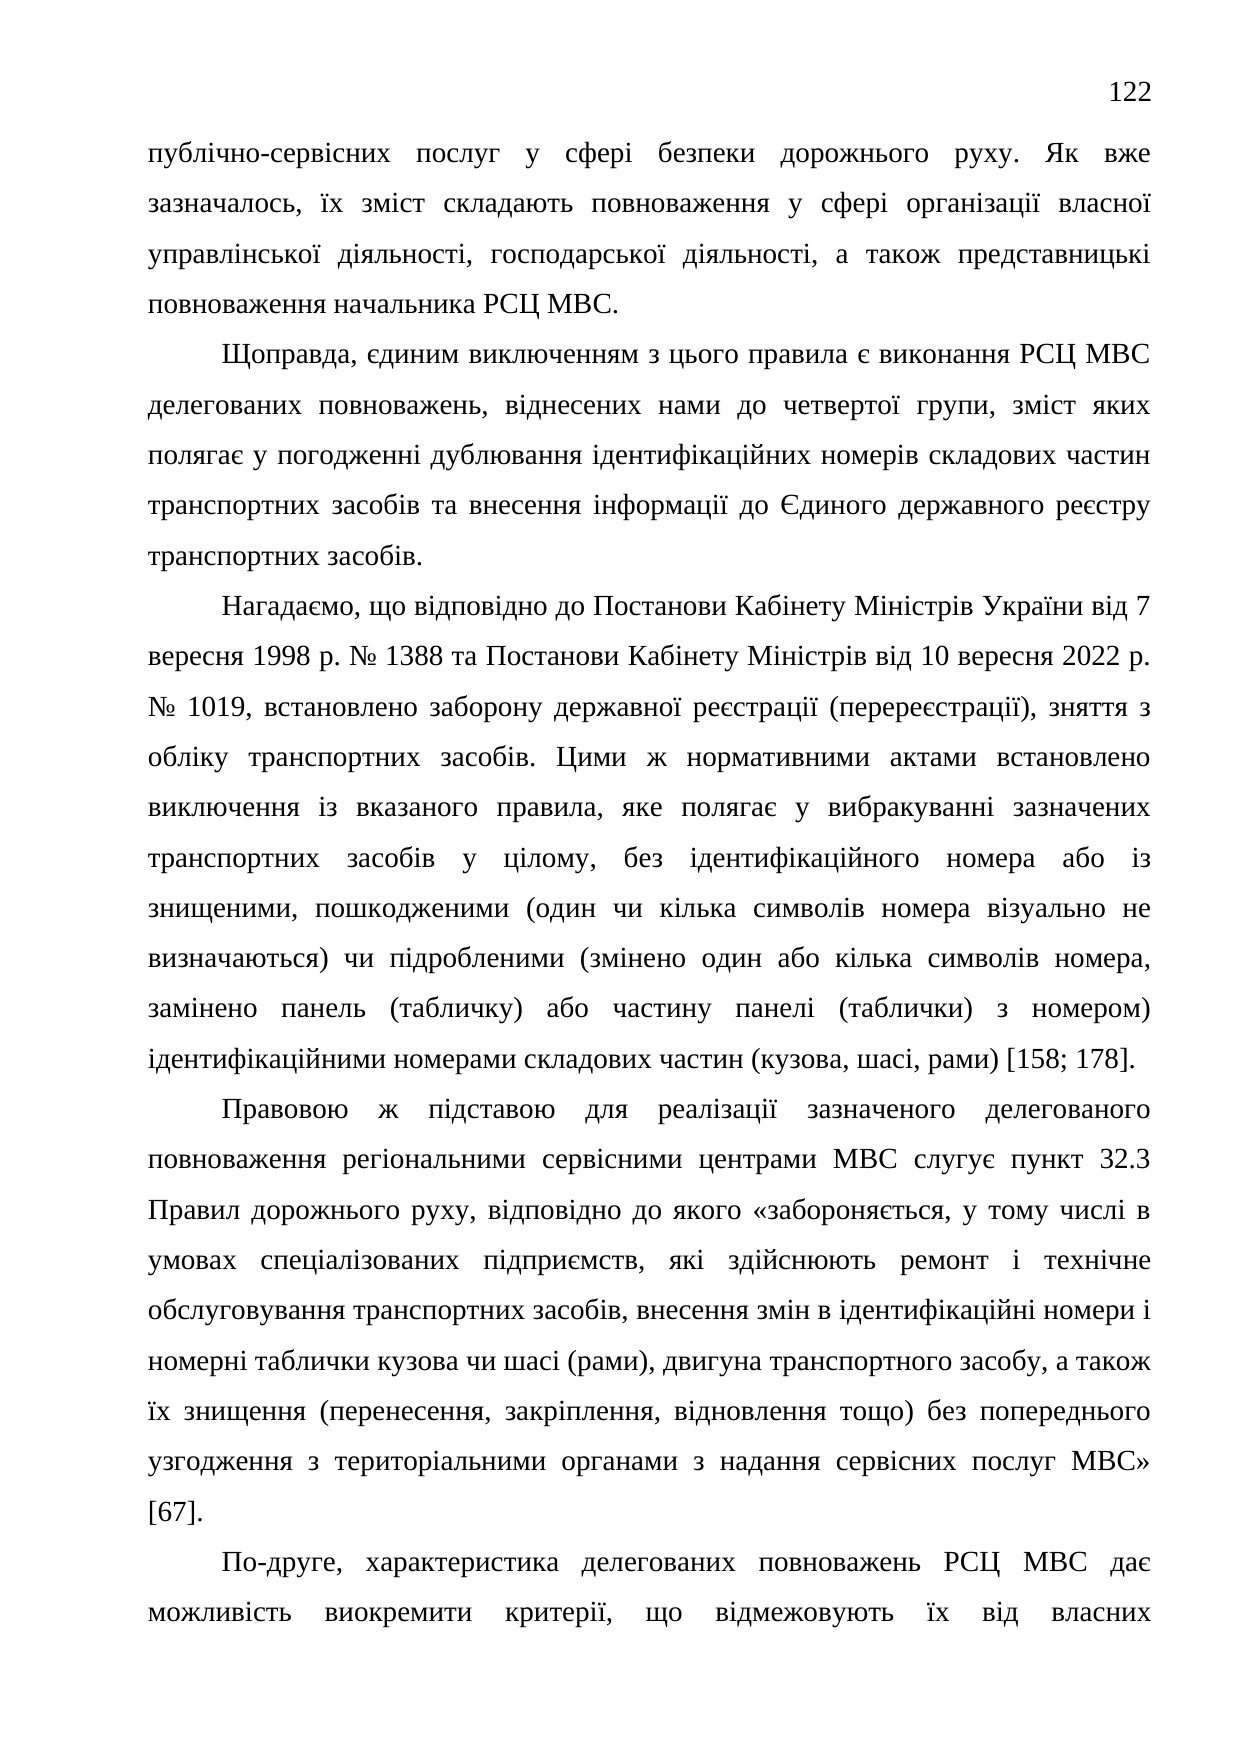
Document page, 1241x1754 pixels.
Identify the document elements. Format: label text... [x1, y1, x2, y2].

text Щоправда, єдиним виключенням з цього правила є виконання РСЦ МВС делегованих повноважень, віднесених нами до четвертої групи, зміст яких полягає у погодженні дублювання ідентифікаційних номерів складових частин транспортних засобів та внесення інформації до Єдиного державного реєстру транспортних засобів. [148, 337, 1152, 571]
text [148, 135, 1152, 320]
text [148, 1544, 1152, 1628]
text Правовою ж підставою для реалізації зазначеного делегованого повноваження регіональними сервісними центрами МВС слугує пункт 32.3 Правил дорожнього руху, відповідно до якого «забороняється, у тому числі в умовах спеціалізованих підприємств, які здійснюють ремонт і технічне обслуговування транспортних засобів, внесення змін в ідентифікаційні номери і номерні таблички кузова чи шасі (рами), двигуна транспортного засобу, а також їх знищення (перенесення, закріплення, відновлення тощо) без попереднього узгодження з територіальними органами з надання сервісних послуг МВС» [67]. [148, 1091, 1152, 1527]
text Нагадаємо, що відповідно до Постанови Кабінету Міністрів України від 7 вересня 1998 р. № 1388 та Постанови Кабінету Міністрів від 10 вересня 2022 р. № 1019, встановлено заборону державної реєстрації (перереєстрації), зняття з обліку транспортних засобів. Цими ж нормативними актами встановлено виключення із вказаного правила, яке полягає у вибракуванні зазначених транспортних засобів у цілому, без ідентифікаційного номера або із знищеними, пошкодженими (один чи кілька символів номера візуально не визначаються) чи підробленими (змінено один або кілька символів номера, замінено панель (табличку) або частину панелі (таблички) з номером) ідентифікаційними номерами складових частин (кузова, шасі, рами) [158; 178]. [148, 588, 1152, 1074]
